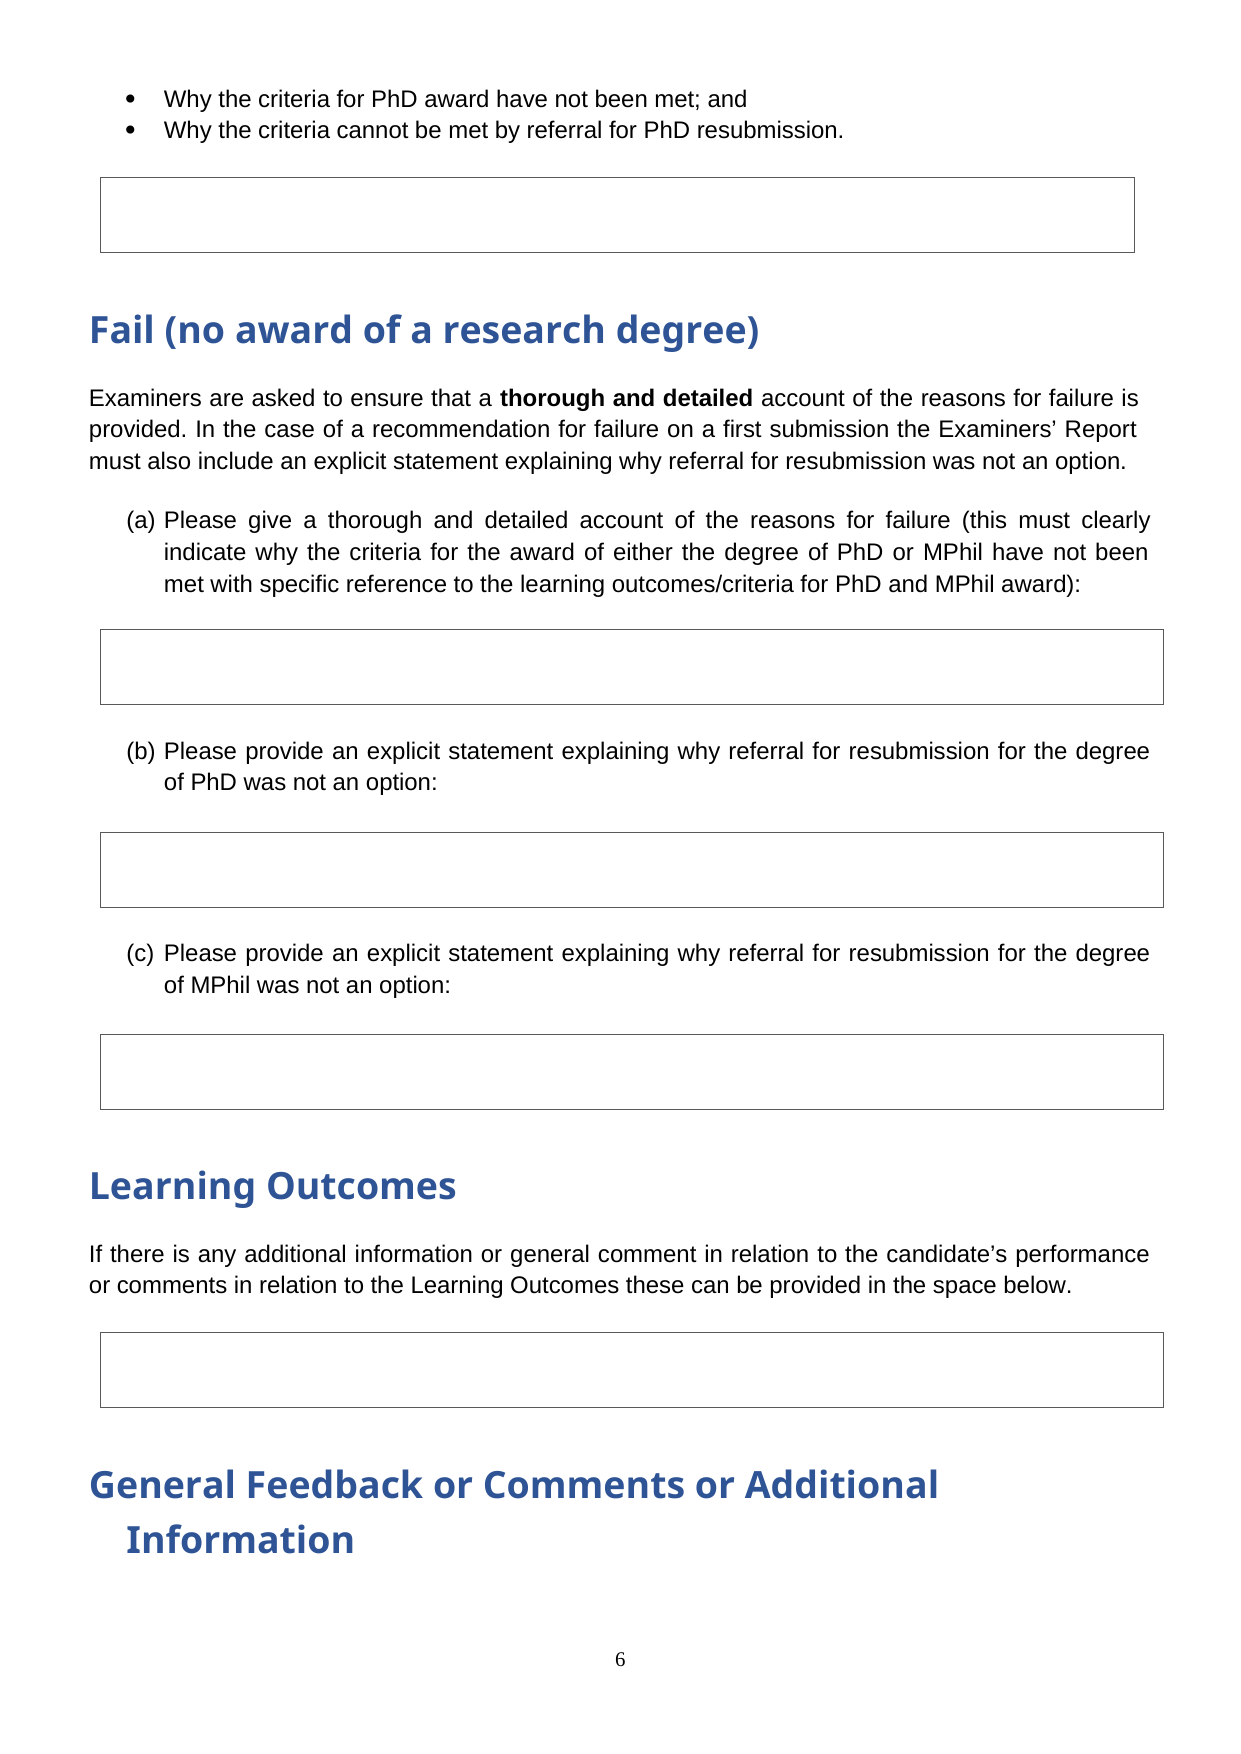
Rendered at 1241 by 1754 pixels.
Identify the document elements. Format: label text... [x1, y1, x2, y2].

subtitle Learning Outcomes [89, 1159, 1152, 1210]
table_header [101, 1035, 1163, 1109]
table_header [101, 1333, 1163, 1407]
text If there is any additional information or general comment in relation to the candidate’s performance or comments in relation to the Learning Outcomes these can be provided in the space below. [89, 1240, 1152, 1299]
table_header [101, 833, 1163, 907]
table_header [101, 178, 1134, 252]
subtitle General Feedback or Comments or Additional Information [89, 1458, 1152, 1564]
list Please give a thorough and detailed account of the reasons for failure (this must clearly indicate why the criteria for the award of either the degree of PhD or MPhil have not been met with specific reference to the learning outcomes/criteria for PhD and MPhil award): [126, 506, 1152, 597]
list Why the criteria for PhD award have not been met; and [126, 85, 1139, 112]
subtitle Fail (no award of a research degree) [89, 303, 1152, 354]
table_header [101, 630, 1163, 704]
text Examiners are asked to ensure that a thorough and detailed account of the reasons for failure is provided. In the case of a recommendation for failure on a first submission the Examiners’ Report must also include an explicit statement explaining why referral for resubmission was not an option. [89, 384, 1139, 474]
list Please provide an explicit statement explaining why referral for resubmission for the degree of MPhil was not an option: [126, 939, 1152, 998]
list Please provide an explicit statement explaining why referral for resubmission for the degree of PhD was not an option: [126, 737, 1152, 796]
list Why the criteria cannot be met by referral for PhD resubmission. [126, 116, 1139, 144]
